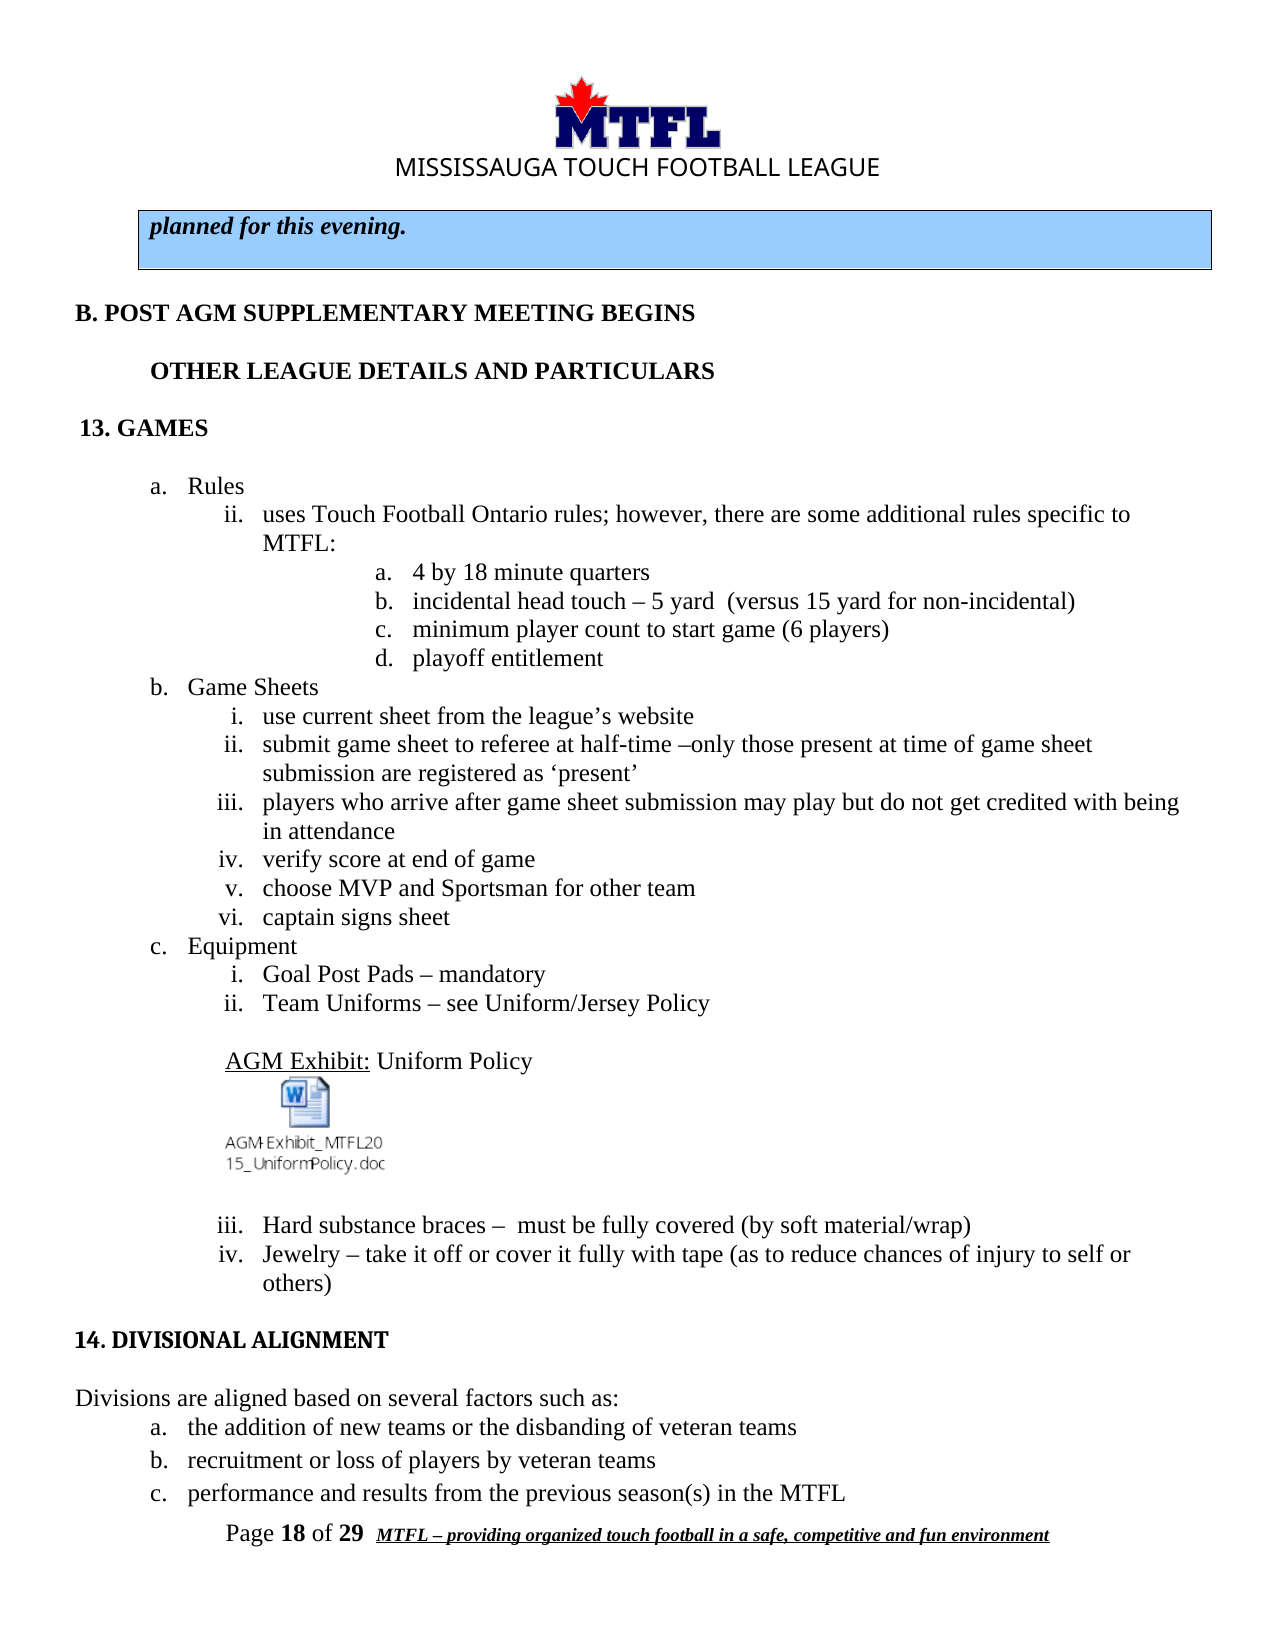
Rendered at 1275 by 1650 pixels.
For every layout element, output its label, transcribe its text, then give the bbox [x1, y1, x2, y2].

subtitle Games [79, 413, 1200, 442]
subtitle minimum player count to start game (6 players) [375, 614, 1200, 643]
list the addition of new teams or the disbanding of veteran teams [150, 1412, 1200, 1441]
subtitle 14. Divisional Alignment [75, 1326, 1200, 1354]
subtitle incidental head touch – 5 yard (versus 15 yard for non-incidental) [375, 586, 1200, 614]
subtitle playoff entitlement [375, 643, 1200, 672]
subtitle verify score at end of game [244, 844, 1200, 873]
subtitle 4 by 18 minute quarters [375, 557, 1200, 586]
subtitle choose MVP and Sportsman for other team [244, 873, 1200, 902]
subtitle submit game sheet to referee at half-time –only those present at time of game sheet submission are registered as ‘present’ [244, 729, 1200, 787]
subtitle Other League Details and Particulars [79, 356, 1200, 384]
subtitle Team Uniforms – see Uniform/Jersey Policy [244, 988, 1200, 1017]
list performance and results from the previous season(s) in the MTFL [150, 1478, 1200, 1506]
subtitle captain signs sheet [244, 902, 1200, 931]
subtitle Goal Post Pads – mandatory [244, 959, 1200, 988]
subtitle uses Touch Football Ontario rules; however, there are some additional rules specific to MTFL: [244, 499, 1200, 557]
picture [553, 75, 722, 150]
list Jewelry – take it off or cover it fully with tape (as to reduce chances of injury to self or others) [244, 1239, 1200, 1297]
subtitle use current sheet from the league’s website [244, 701, 1200, 729]
text AGM Exhibit: Uniform Policy [225, 1046, 1200, 1074]
list recruitment or loss of players by veteran teams [150, 1445, 1200, 1473]
subtitle players who arrive after game sheet submission may play but do not get credited with being in attendance [244, 787, 1200, 844]
subtitle Equipment [150, 931, 1200, 959]
list Hard substance braces – must be fully covered (by soft material/wrap) [244, 1211, 1200, 1239]
subtitle Game Sheets [150, 672, 1200, 701]
subtitle Rules [150, 471, 1200, 499]
text B. Post AGM Supplementary Meeting begins [75, 298, 1200, 327]
text Divisions are aligned based on several factors such as: [75, 1383, 1200, 1412]
